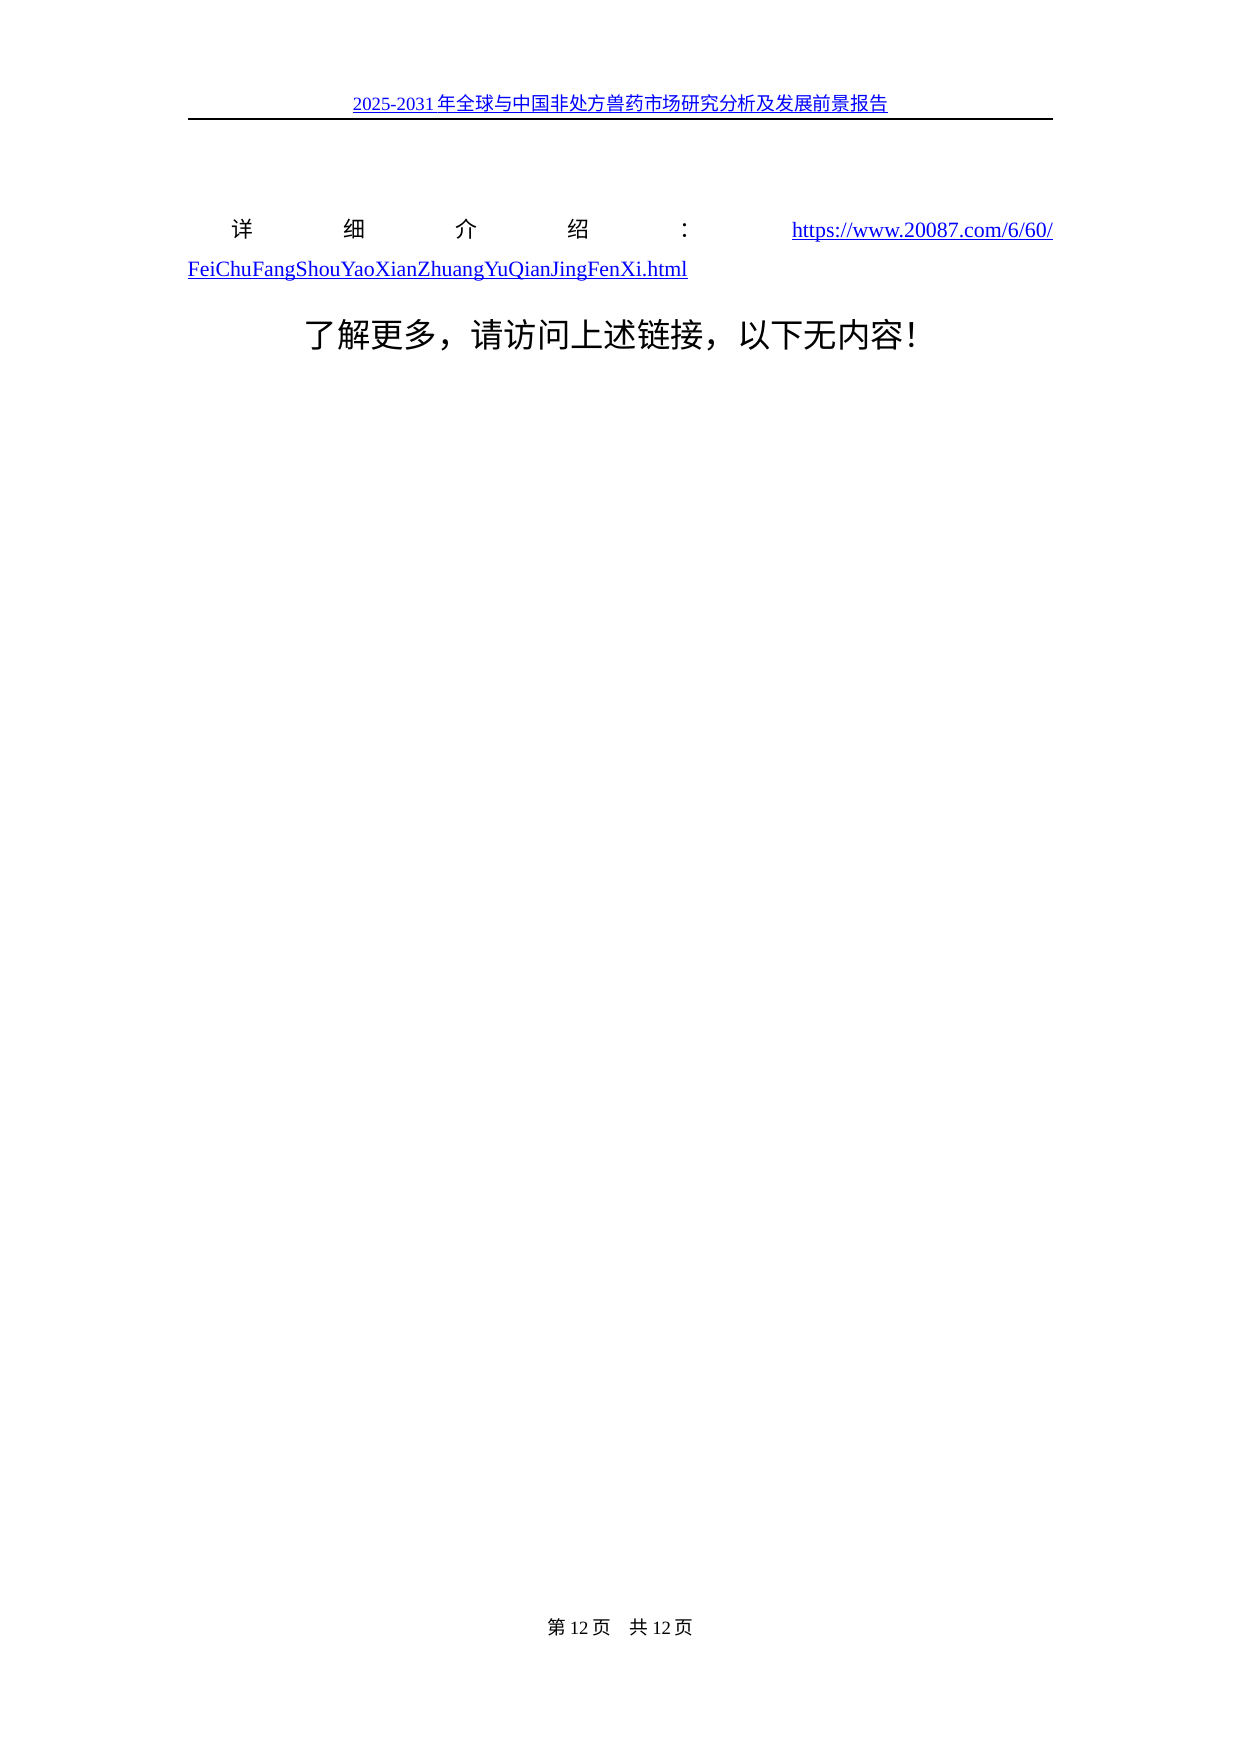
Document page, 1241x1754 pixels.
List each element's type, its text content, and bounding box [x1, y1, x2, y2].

title 了解更多，请访问上述链接，以下无内容！ [187, 301, 1053, 366]
text 详细介绍：https://www.20087.com/6/60/FeiChuFangShouYaoXianZhuangYuQianJingFenXi.html [187, 212, 1053, 285]
